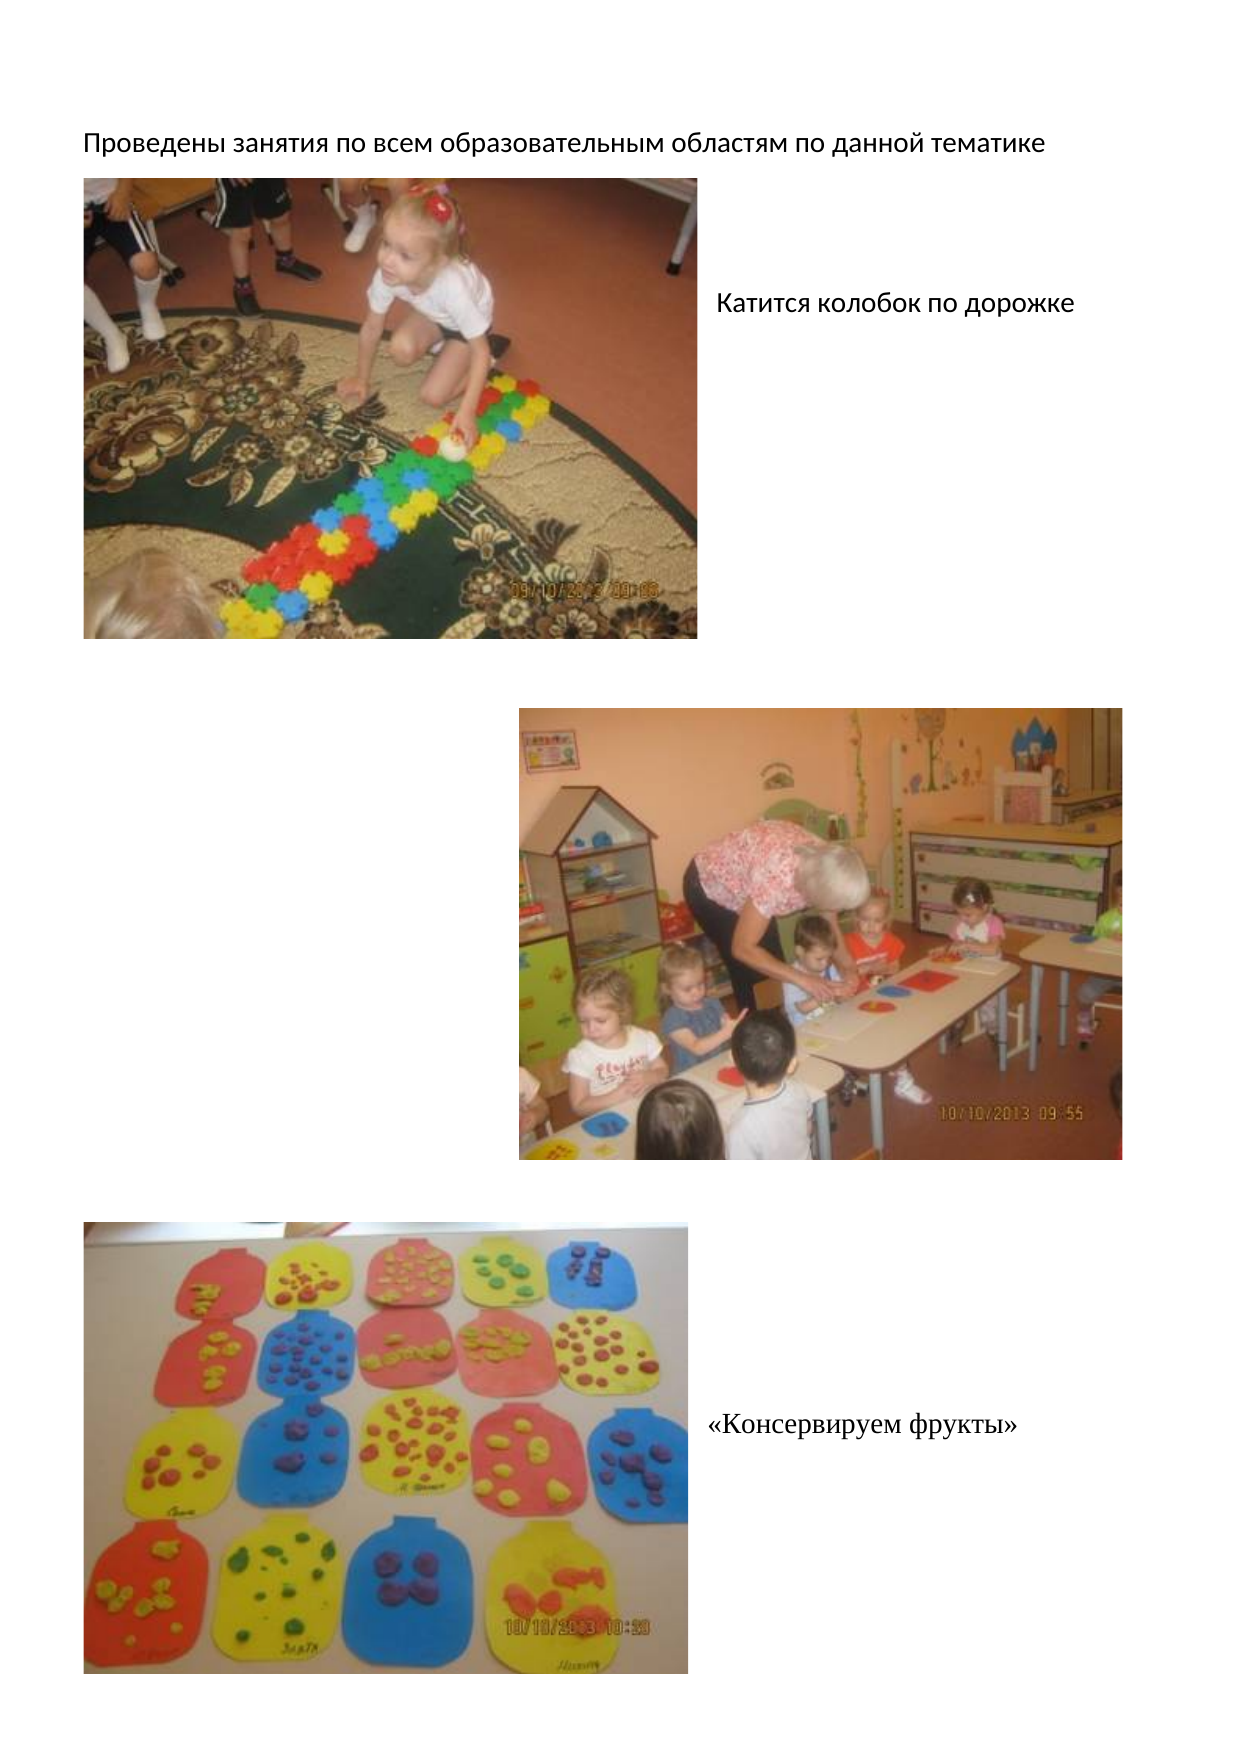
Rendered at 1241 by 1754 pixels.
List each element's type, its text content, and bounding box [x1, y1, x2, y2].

picture [83, 178, 698, 638]
picture [83, 1222, 689, 1671]
text Проведены занятия по всем образовательным областям по данной тематике [83, 124, 1150, 160]
text «Консервируем фрукты» [689, 1407, 1150, 1440]
text Катится колобок по дорожке [698, 284, 1150, 320]
picture [519, 708, 1123, 1157]
